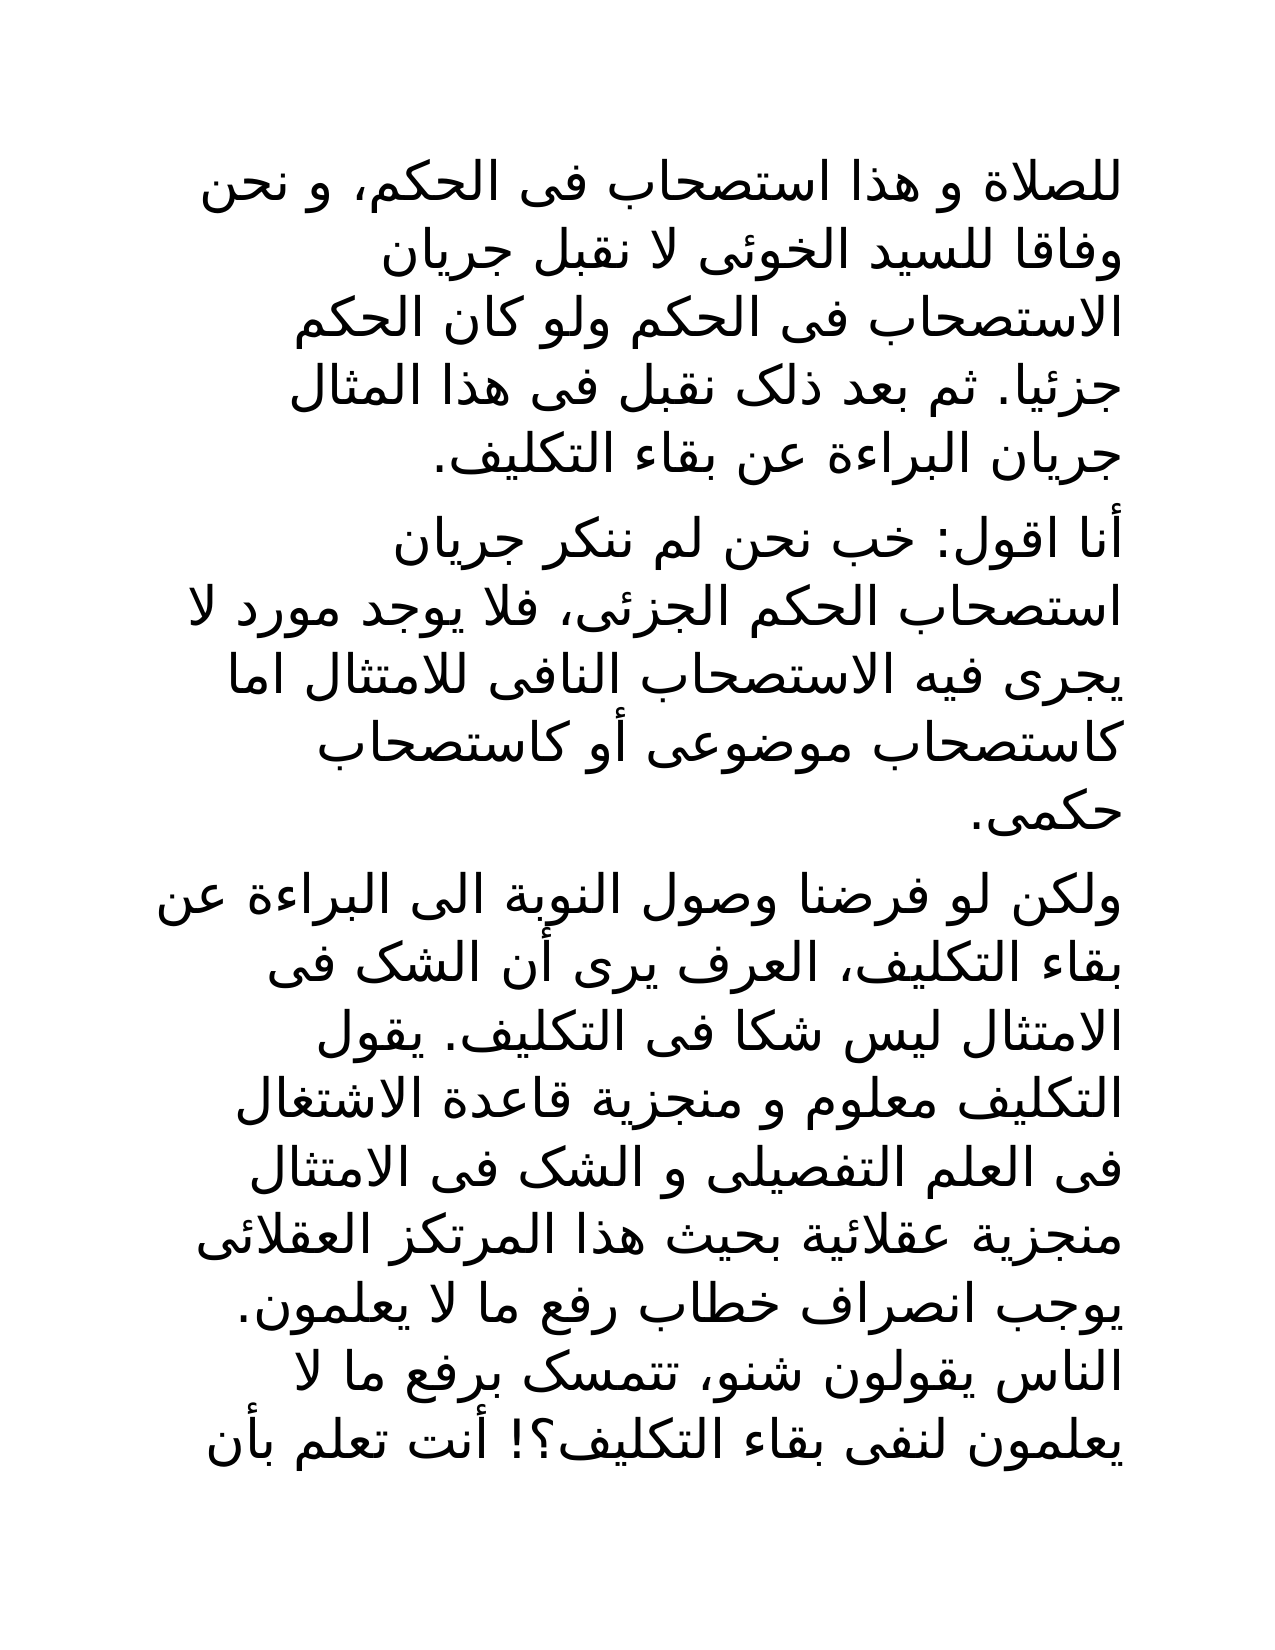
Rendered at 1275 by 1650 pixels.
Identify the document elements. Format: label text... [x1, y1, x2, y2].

text أنا اقول: خب نحن لم ننکر جریان استصحاب الحکم الجزئی، فلا یوجد مورد لا یجری فیه الاستصحاب النافی للامتثال اما کاستصحاب موضوعی أو کاستصحاب حکمی. [150, 507, 1125, 842]
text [150, 863, 1125, 1471]
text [150, 150, 1125, 485]
